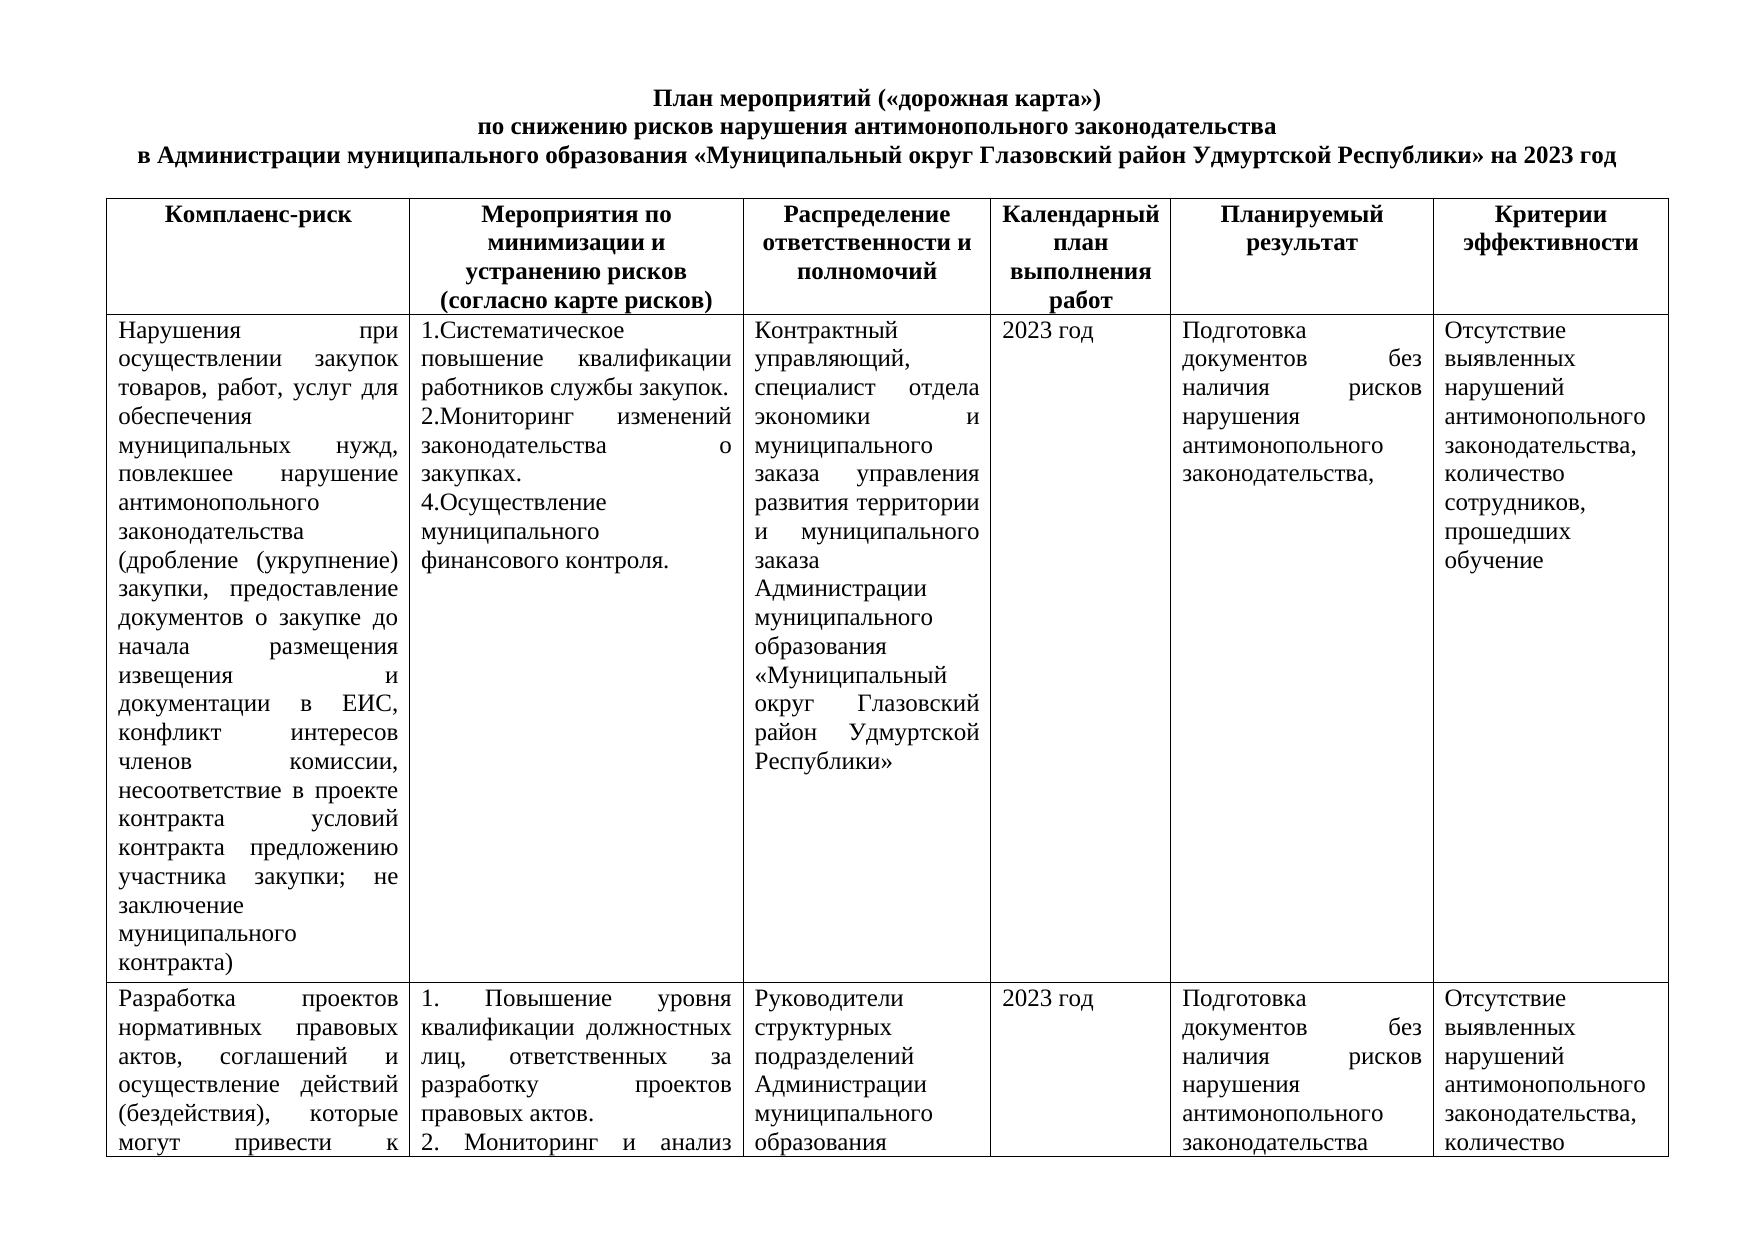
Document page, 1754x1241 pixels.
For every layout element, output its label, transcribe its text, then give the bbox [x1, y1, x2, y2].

table_cell 1.Систематическое повышение квалификации работников службы закупок. 2.Мониторинг изменений законодательства о закупках. 4.Осуществление муниципального финансового контроля. [410, 315, 743, 982]
text по снижению рисков нарушения антимонопольного законодательства [118, 111, 1636, 140]
table_cell 2023 год [991, 315, 1170, 982]
table_header Распределение ответственности и полномочий [744, 199, 990, 314]
table_cell Отсутствие выявленных нарушений антимонопольного законодательства, количество сотрудников, прошедших обучение [1434, 315, 1668, 982]
table_cell Нарушения при осуществлении закупок товаров, работ, услуг для обеспечения муниципальных нужд, повлекшее нарушение антимонопольного законодательства (дробление (укрупнение) закупки, предоставление документов о закупке до начала размещения извещения и документации в ЕИС, конфликт интересов членов комиссии, несоответствие в проекте контракта условий контракта предложению участника закупки; не заключение муниципального контракта) [107, 315, 409, 982]
table_header Комплаенс-риск [107, 199, 409, 314]
text в Администрации муниципального образования «Муниципальный округ Глазовский район Удмуртской Республики» на 2023 год [118, 140, 1636, 169]
table_cell Контрактный управляющий, специалист отдела экономики и муниципального заказа управления развития территории и муниципального заказа Администрации муниципального образования «Муниципальный округ Глазовский район Удмуртской Республики» [744, 315, 990, 982]
table_cell 2023 год [991, 983, 1170, 1156]
text План мероприятий («дорожная карта») [118, 83, 1636, 111]
table_cell Руководители структурных подразделений Администрации муниципального образования «Муниципальный округ Глазовский район Удмуртской Республики» [744, 983, 990, 1156]
table_header Критерии эффективности [1434, 199, 1668, 314]
table_cell Подготовка документов без наличия рисков нарушения антимонопольного законодательства, [1171, 315, 1433, 982]
table_cell Подготовка документов без наличия рисков нарушения антимонопольного законодательства [1171, 983, 1433, 1156]
table_header Планируемый результат [1171, 199, 1433, 314]
table_header Календарный план выполнения работ [991, 199, 1170, 314]
table_header Мероприятия по минимизации и устранению рисков (согласно карте рисков) [410, 199, 743, 314]
table_cell Отсутствие выявленных нарушений антимонопольного законодательства, количество сотрудников, прошедших обучение [1434, 983, 1668, 1156]
